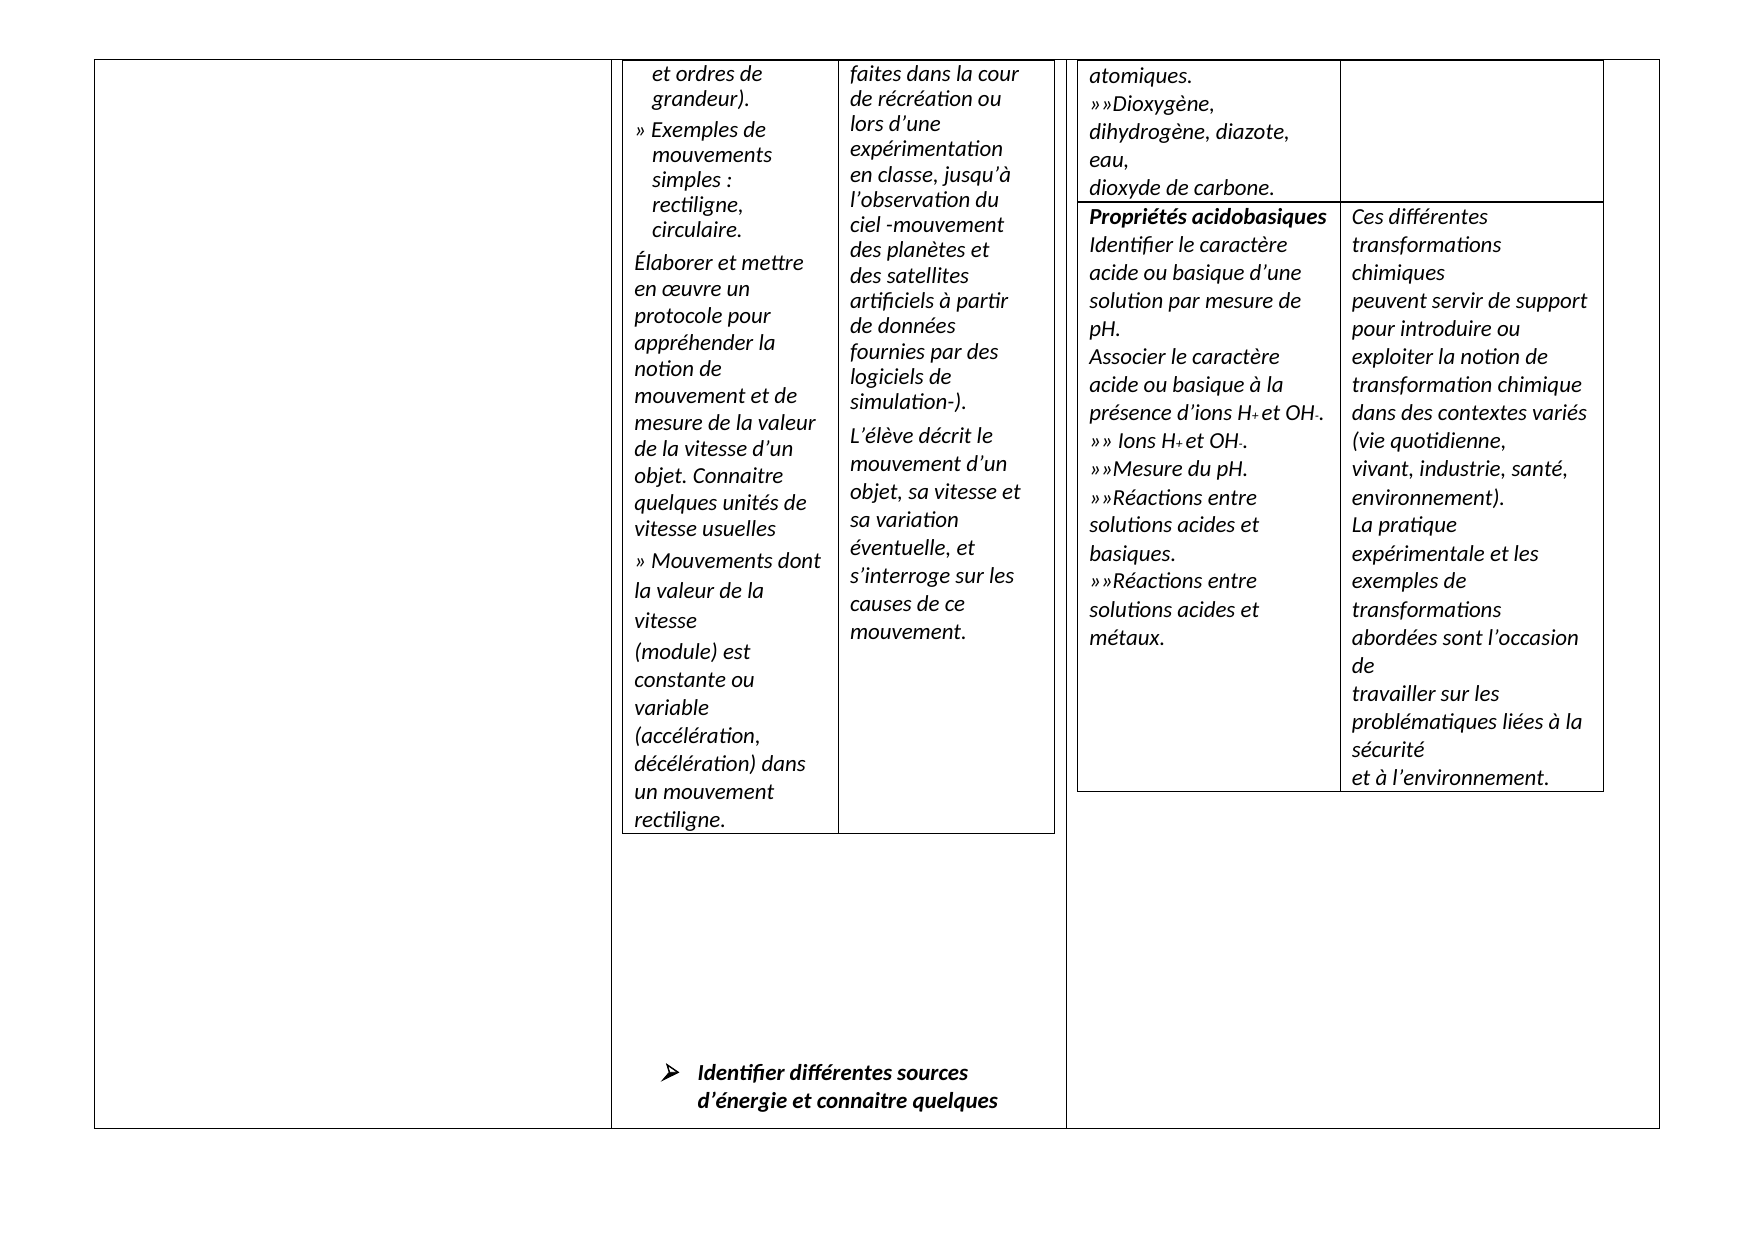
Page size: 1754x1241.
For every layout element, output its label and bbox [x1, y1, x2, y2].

table_cell [1067, 60, 1659, 1128]
table_cell [95, 60, 611, 1128]
table_cell [612, 60, 1066, 1128]
